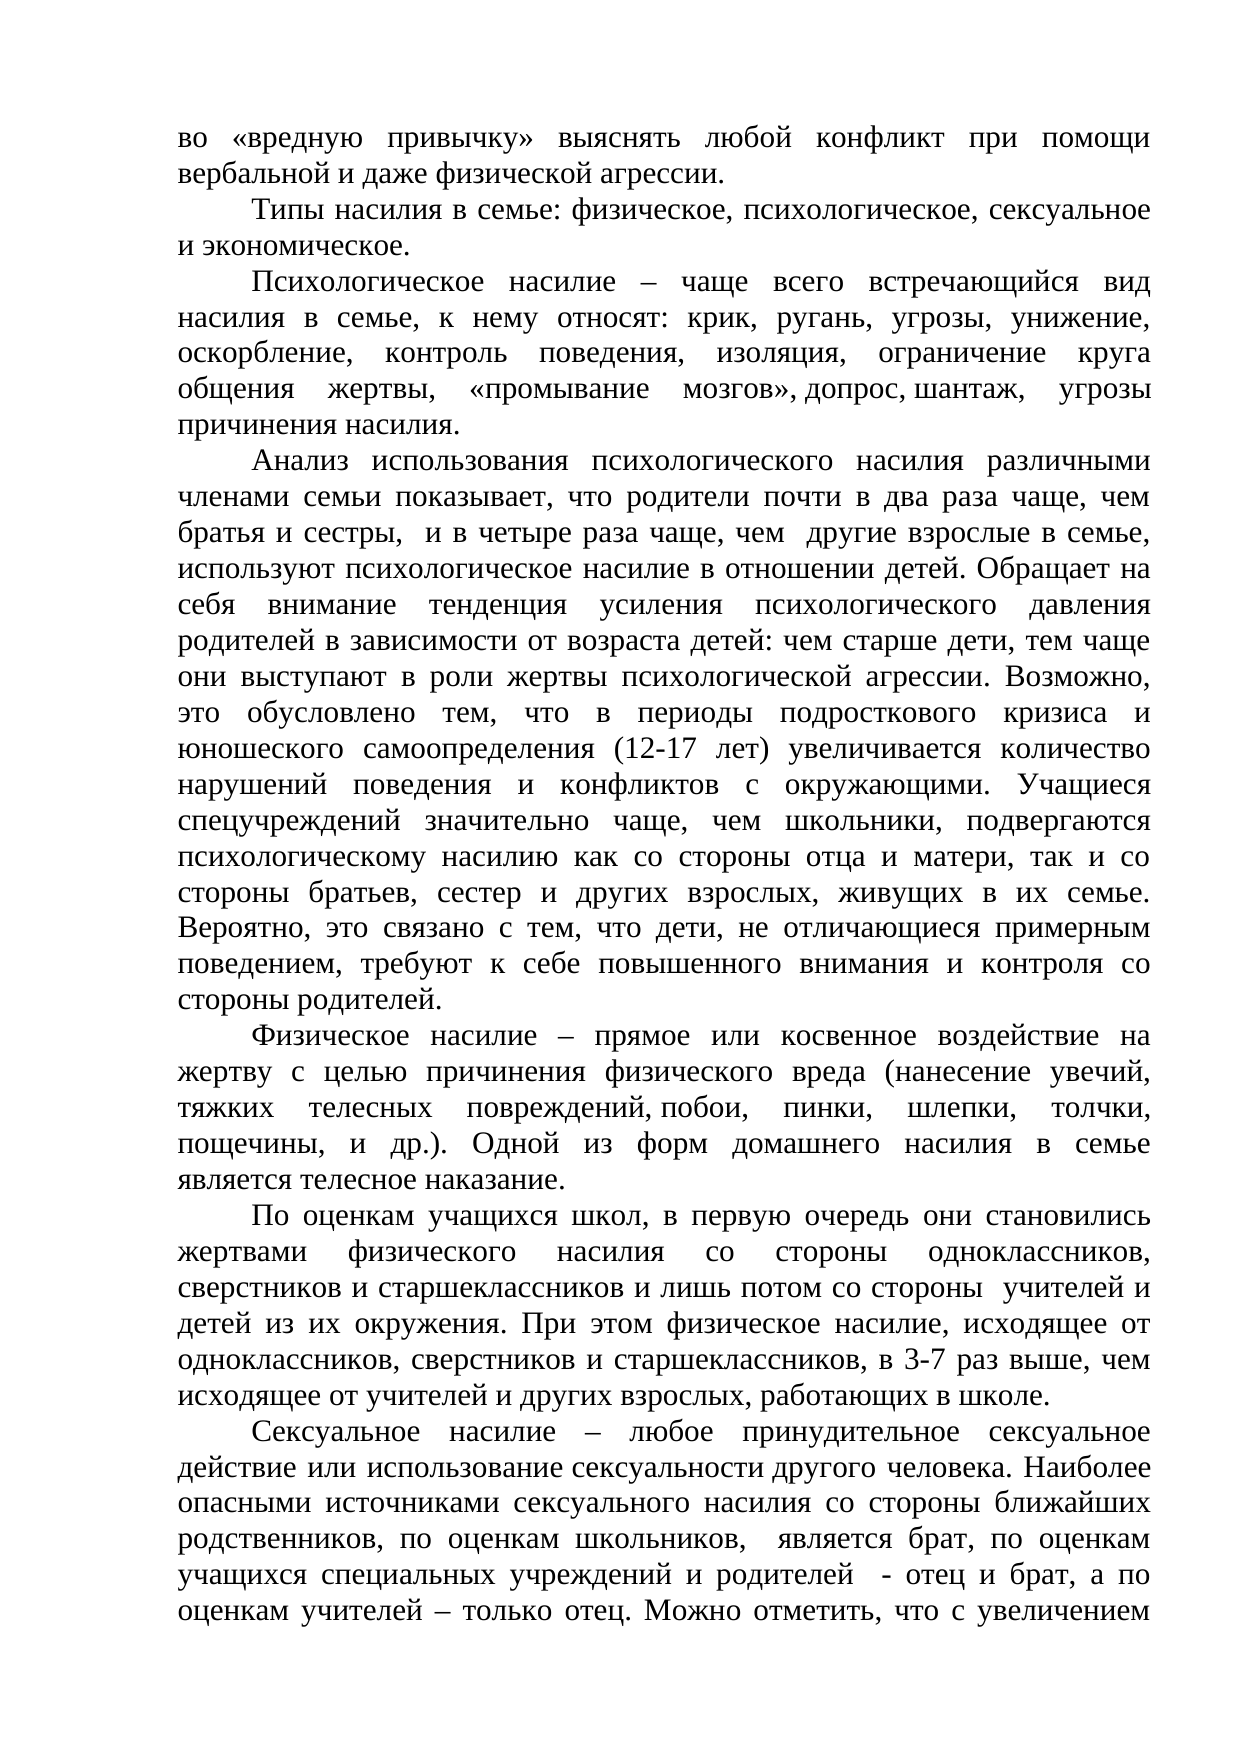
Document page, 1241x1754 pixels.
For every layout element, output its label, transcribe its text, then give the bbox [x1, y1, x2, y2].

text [177, 118, 1152, 190]
text По оценкам учащихся школ, в первую очередь они становились жертвами физического насилия со стороны одноклассников, сверстников и старшеклассников и лишь потом со стороны учителей и детей из их окружения. При этом физическое насилие, исходящее от одноклассников, сверстников и старшеклассников, в 3-7 раз выше, чем исходящее от учителей и других взрослых, работающих в школе. [177, 1196, 1152, 1412]
text Анализ использования психологического насилия различными членами семьи показывает, что родители почти в два раза чаще, чем братья и сестры, и в четыре раза чаще, чем другие взрослые в семье, используют психологическое насилие в отношении детей. Обращает на себя внимание тенденция усиления психологического давления родителей в зависимости от возраста детей: чем старше дети, тем чаще они выступают в роли жертвы психологической агрессии. Возможно, это обусловлено тем, что в периоды подросткового кризиса и юношеского самоопределения (12-17 лет) увеличивается количество нарушений поведения и конфликтов с окружающими. Учащиеся спецучреждений значительно чаще, чем школьники, подвергаются психологическому насилию как со стороны отца и матери, так и со стороны братьев, сестер и других взрослых, живущих в их семье. Вероятно, это связано с тем, что дети, не отличающиеся примерным поведением, требуют к себе повышенного внимания и контроля со стороны родителей. [177, 442, 1152, 1017]
text Физическое насилие – прямое или косвенное воздействие на жертву с целью причинения физического вреда (нанесение увечий, тяжких телесных повреждений, побои, пинки, шлепки, толчки, пощечины, и др.). Одной из форм домашнего насилия в семье является телесное наказание. [177, 1017, 1152, 1196]
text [177, 1412, 1152, 1627]
text Типы насилия в семье: физическое, психологическое, сексуальное и экономическое. [177, 190, 1152, 262]
text Психологическое насилие – чаще всего встречающийся вид насилия в семье, к нему относят: крик, ругань, угрозы, унижение, оскорбление, контроль поведения, изоляция, ограничение круга общения жертвы, «промывание мозгов», допрос, шантаж, угрозы причинения насилия. [177, 262, 1152, 442]
